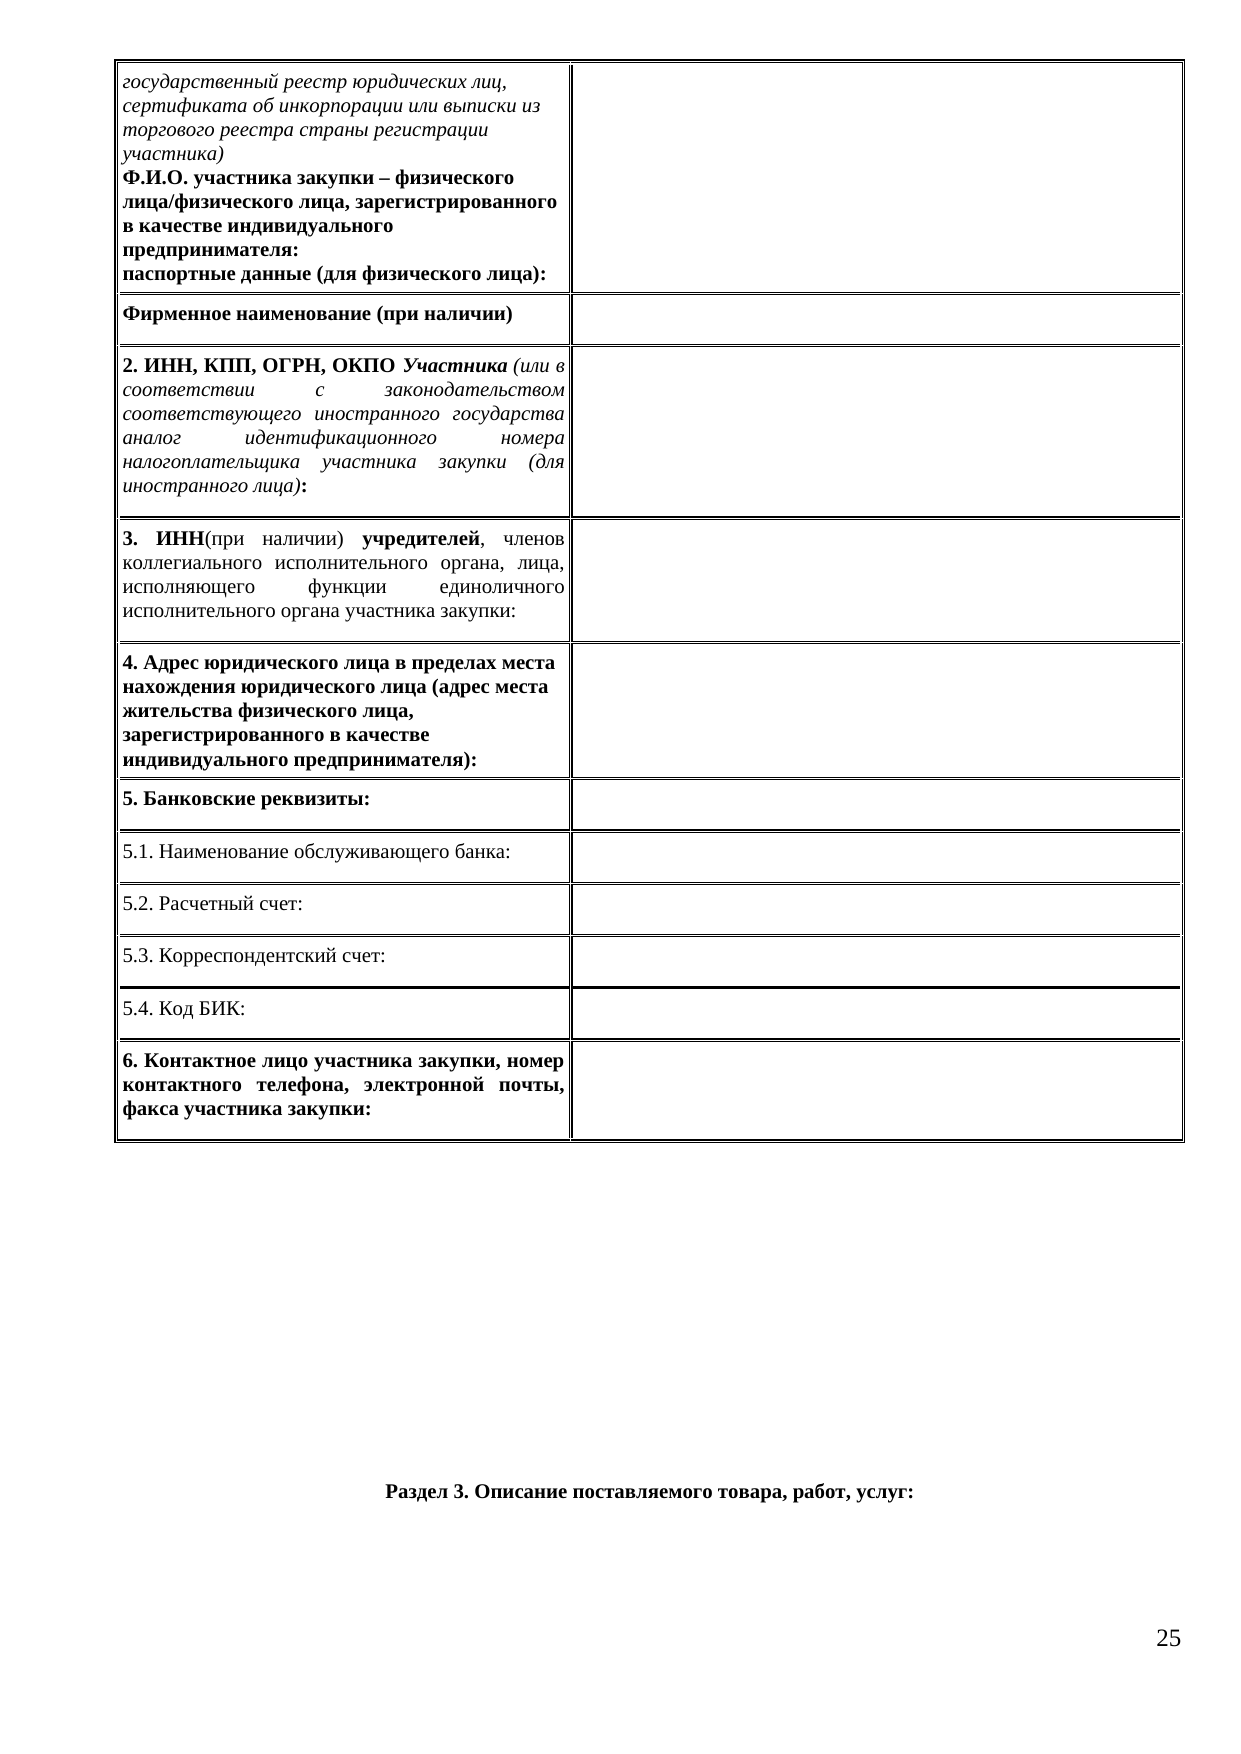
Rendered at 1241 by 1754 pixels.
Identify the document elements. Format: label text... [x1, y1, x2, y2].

table_cell 4. Адрес юридического лица в пределах места нахождения юридического лица (адрес места жительства физического лица, зарегистрированного в качестве индивидуального предпринимателя): [116, 641, 571, 777]
table_header [571, 63, 1182, 291]
table_cell [571, 934, 1183, 986]
table_cell 5. Банковские реквизиты: [116, 777, 571, 829]
table_cell 5.2. Расчетный счет: [118, 881, 569, 934]
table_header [118, 61, 571, 291]
table_cell Фирменное наименование (при наличии) [118, 291, 569, 344]
table_cell 5.4. Код БИК: [118, 986, 569, 1038]
table_cell [571, 1038, 1182, 1139]
table_cell 5.1. Наименование обслуживающего банка: [118, 829, 569, 881]
table_cell [573, 516, 1182, 641]
table_cell [573, 291, 1182, 344]
table_cell 2. ИНН, КПП, ОГРН, ОКПО Участника (или в соответствии с законодательством соответствующего иностранного государства аналог идентификационного номера налогоплательщика участника закупки (для иностранного лица): [116, 344, 571, 516]
table_cell [571, 777, 1183, 829]
table_cell [573, 881, 1182, 934]
table_cell 6. Контактное лицо участника закупки, номер контактного телефона, электронной почты, факса участника закупки: [118, 1038, 571, 1139]
table_cell 5.3. Корреспондентский счет: [116, 934, 571, 986]
table_cell [571, 344, 1183, 516]
table_cell [573, 986, 1182, 1038]
table_cell [573, 829, 1182, 881]
table_cell 3. ИНН(при наличии) учредителей, членов коллегиального исполнительного органа, лица, исполняющего функции единоличного исполнительного органа участника закупки: [118, 516, 569, 641]
text Раздел 3. Описание поставляемого товара, работ, услуг: [118, 1479, 1181, 1503]
table_cell [571, 641, 1183, 777]
